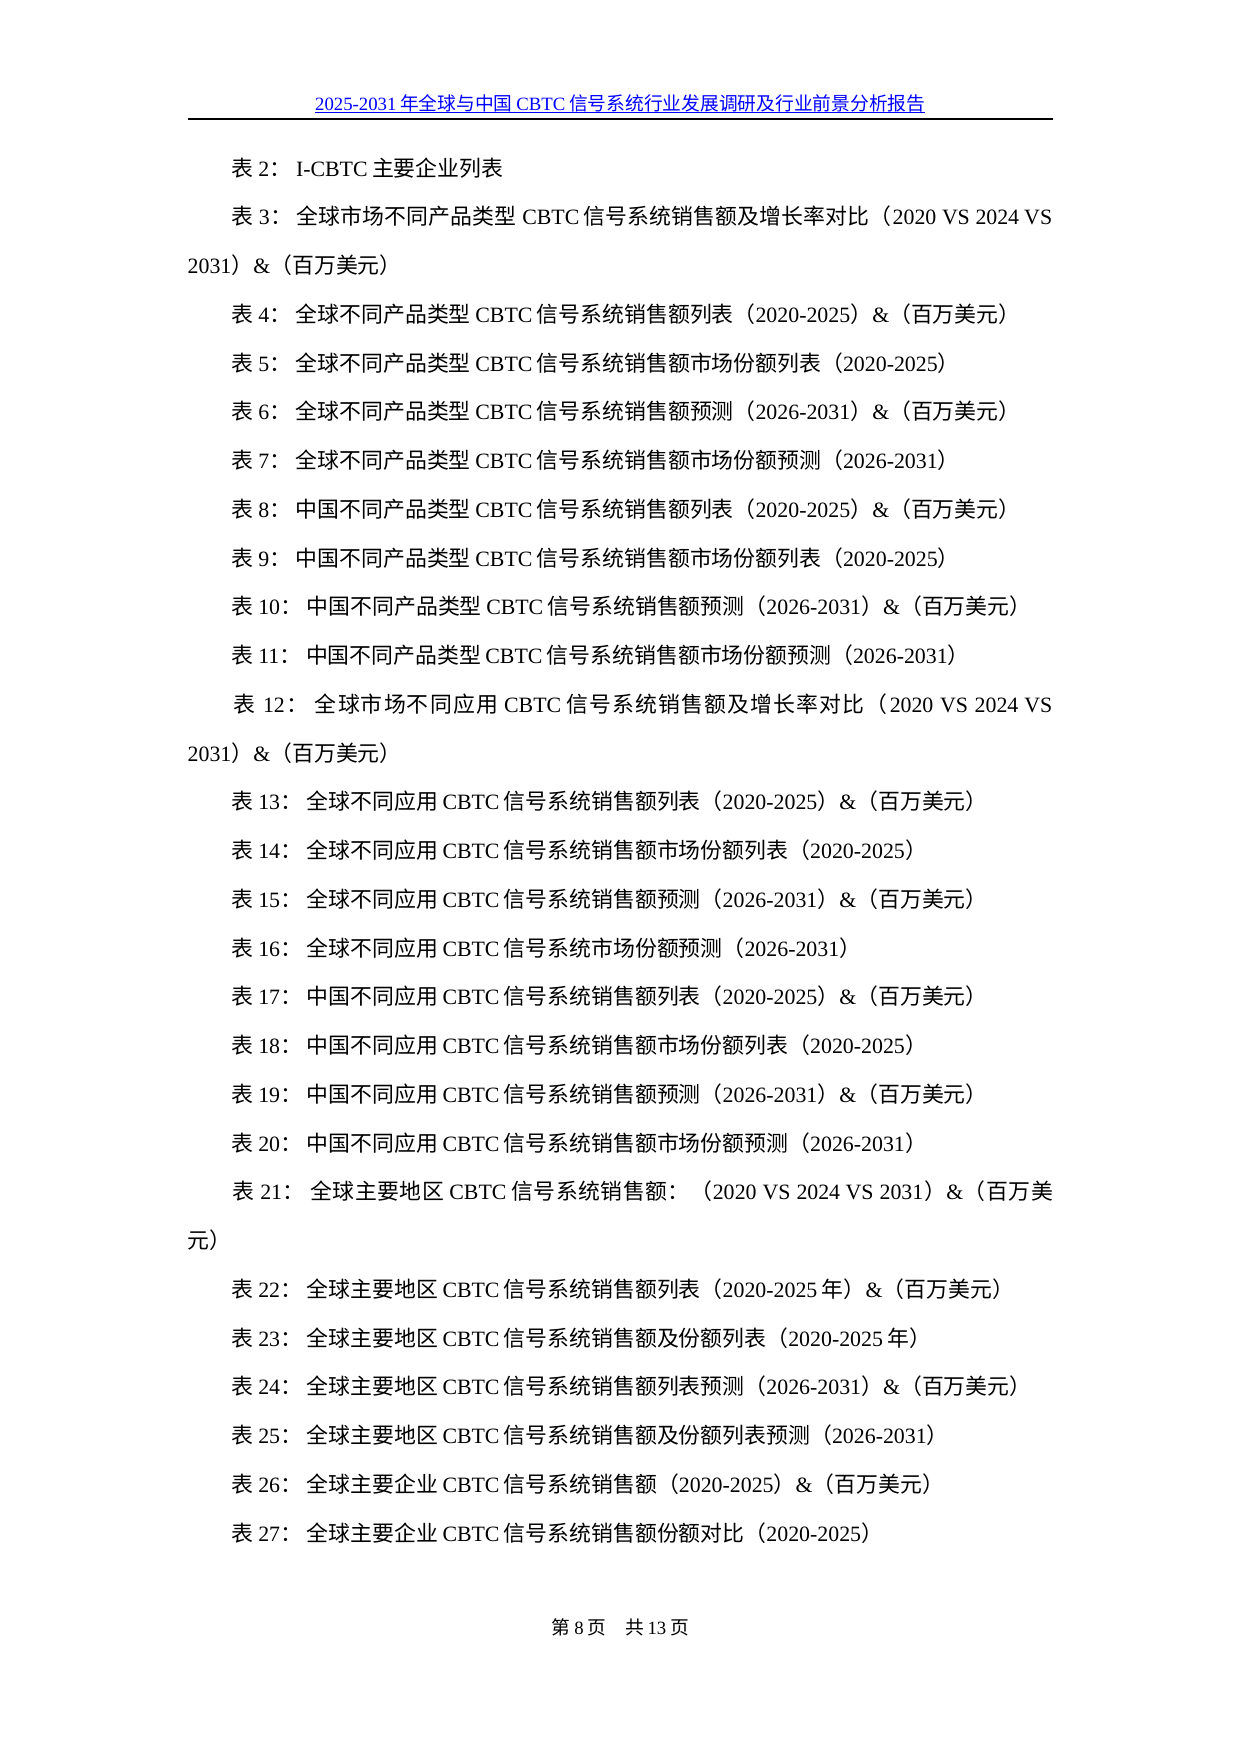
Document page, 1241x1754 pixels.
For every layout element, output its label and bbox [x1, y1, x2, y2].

text [187, 150, 1053, 1548]
